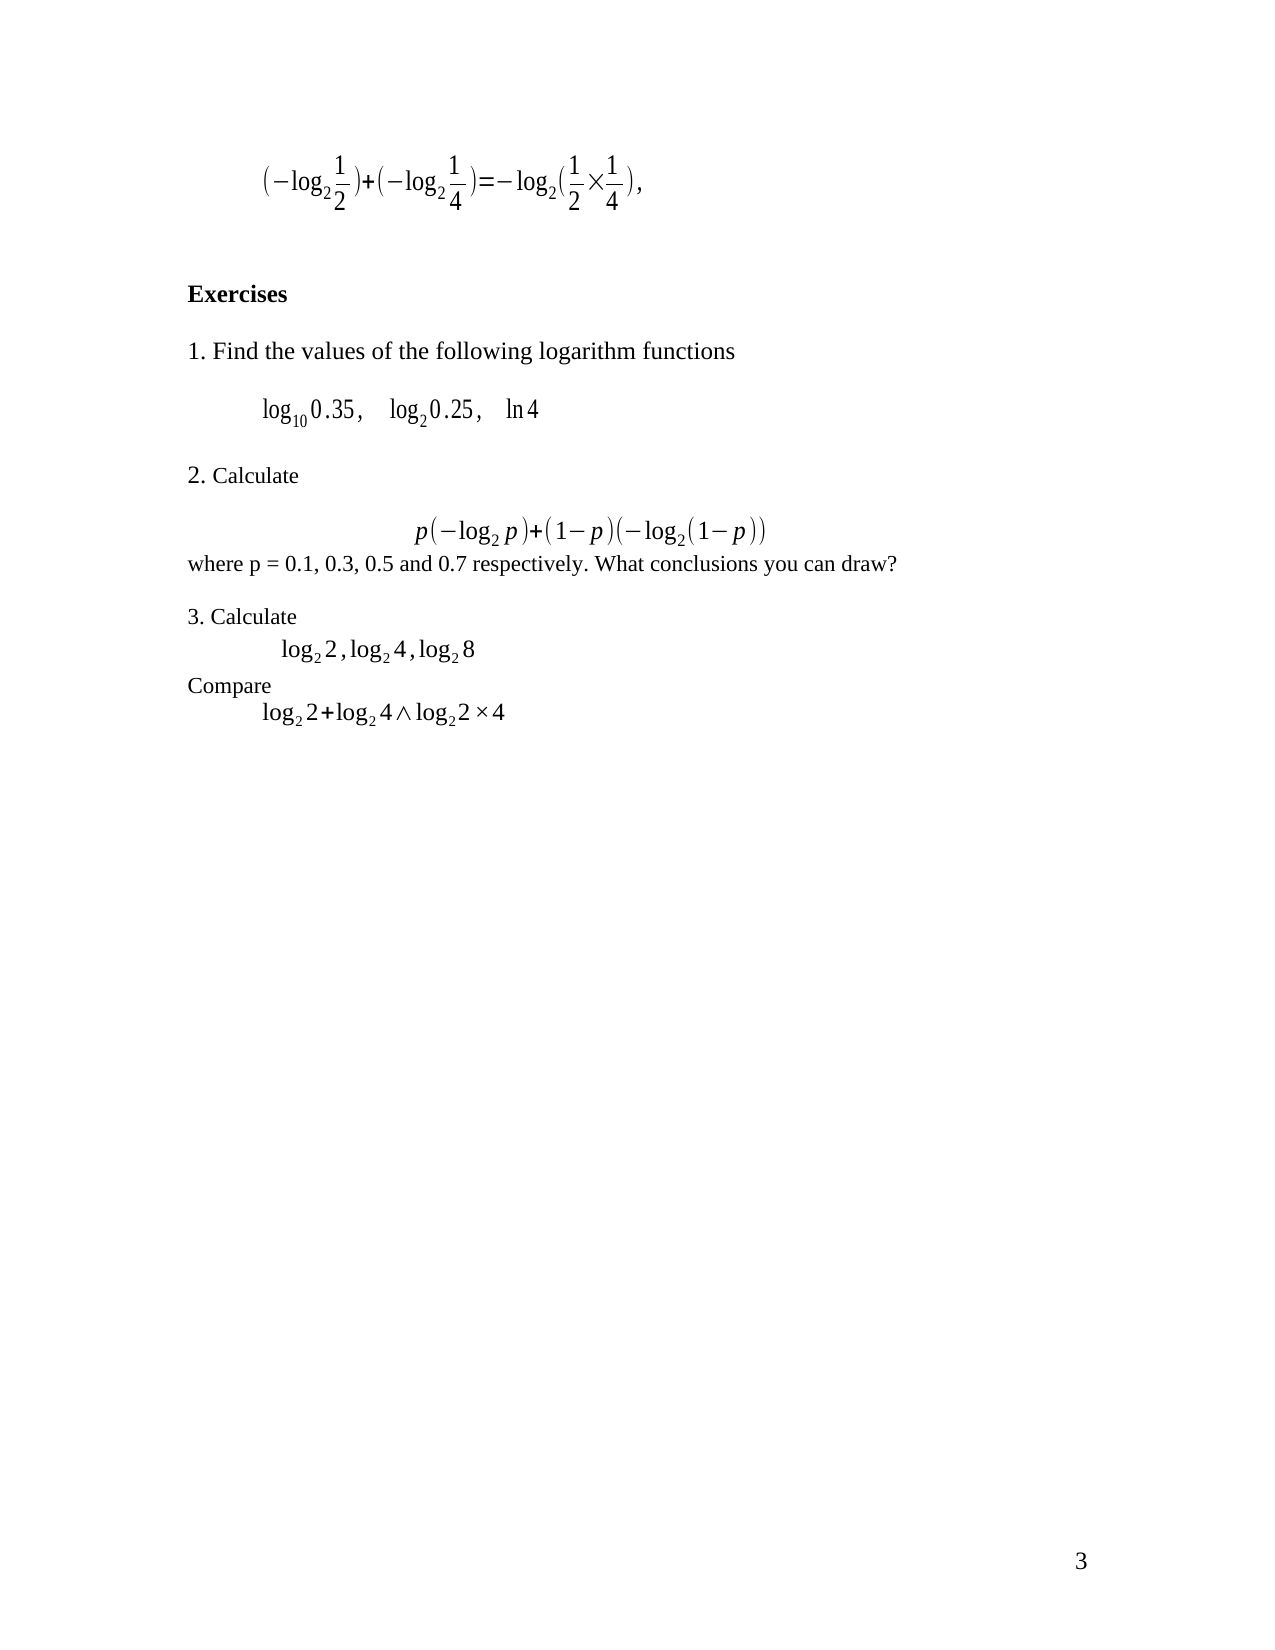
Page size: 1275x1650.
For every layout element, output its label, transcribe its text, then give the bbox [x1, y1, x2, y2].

text 3. Calculate [187, 603, 1087, 629]
text Compare [187, 672, 1087, 699]
text where p = 0.1, 0.3, 0.5 and 0.7 respectively. What conclusions you can draw? [187, 551, 1087, 577]
text 1. Find the values of the following logarithm functions [187, 336, 1087, 365]
text 2. Calculate [187, 460, 1087, 489]
text Exercises [187, 279, 1087, 307]
